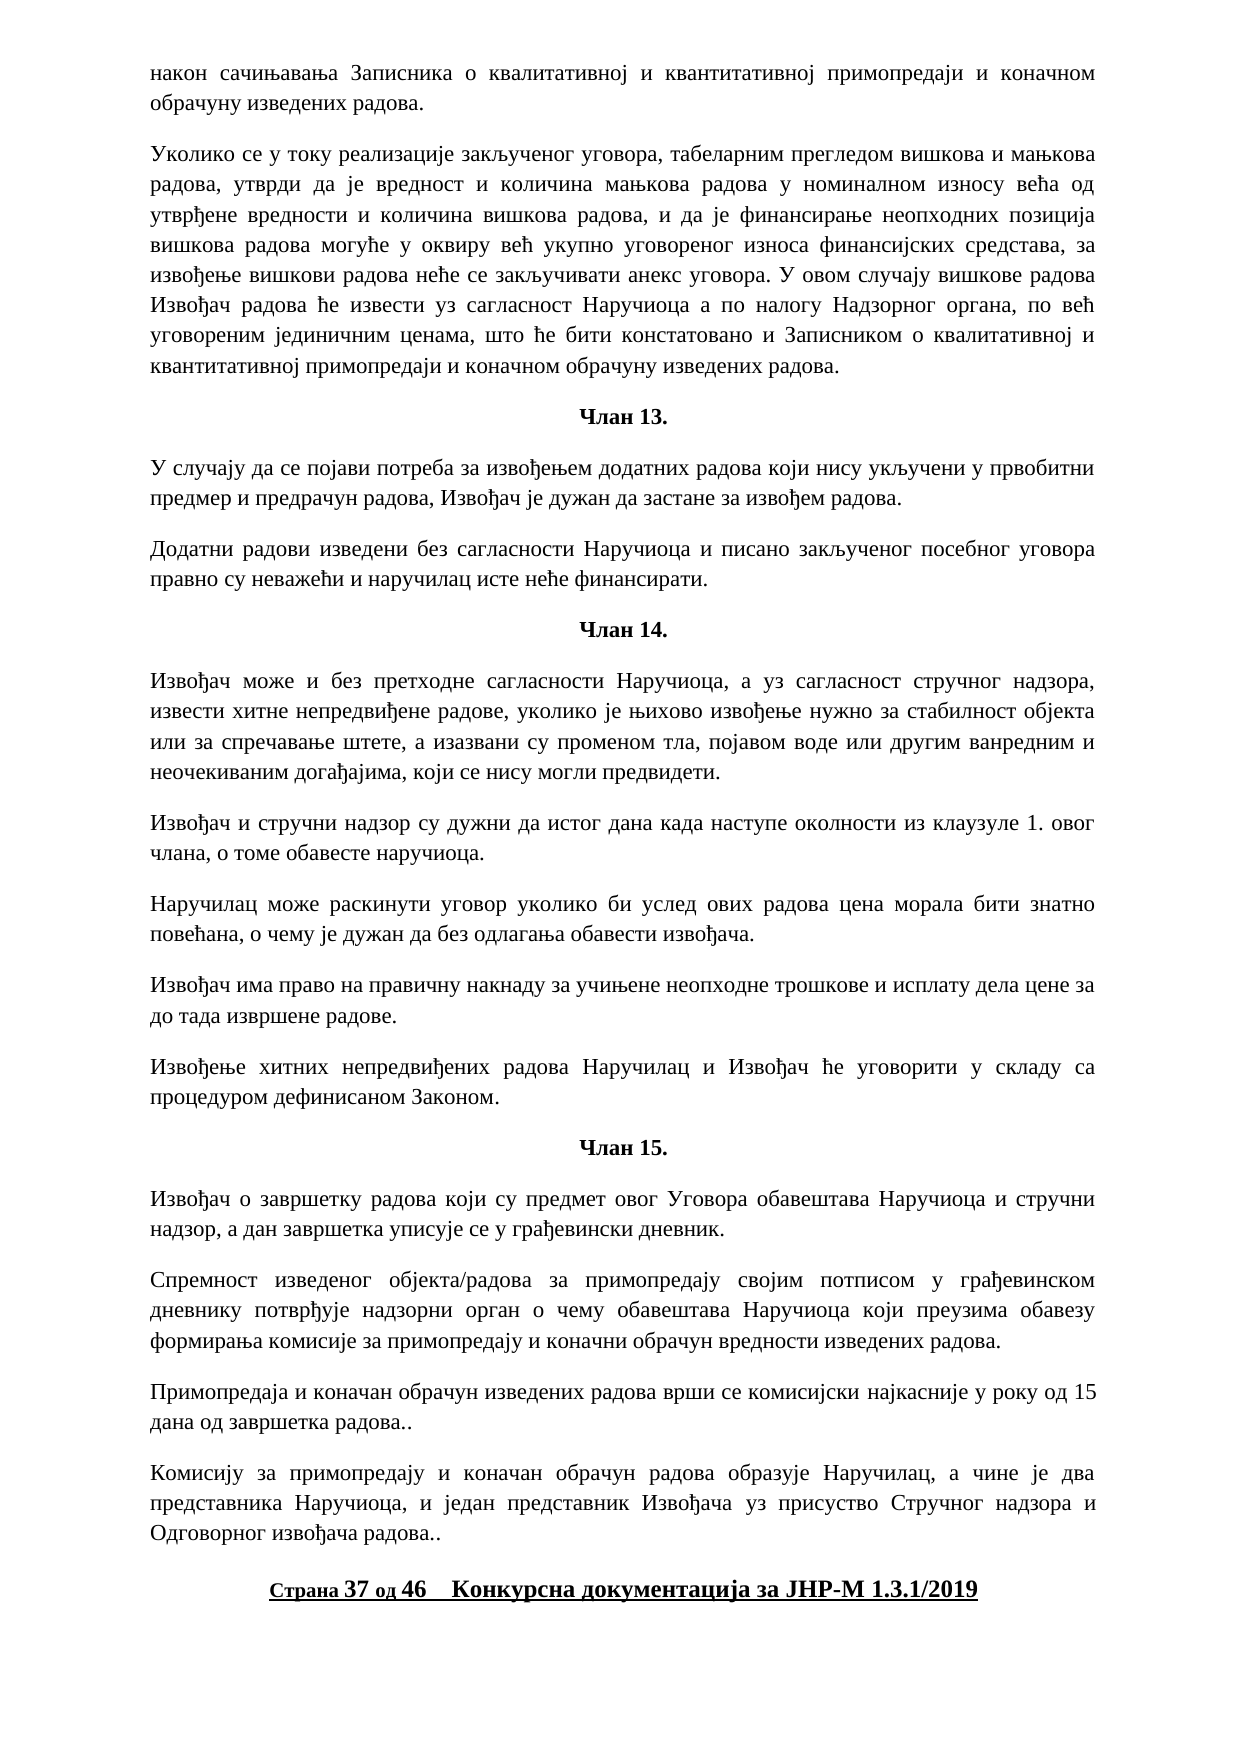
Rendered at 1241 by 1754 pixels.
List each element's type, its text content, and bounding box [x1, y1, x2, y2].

text Спремност изведеног објекта/радова за примопредају својим потписом у грађевинском дневнику потврђује надзорни орган о чему обавештава Наручиоца који преузима обавезу формирања комисије за примопредају и коначни обрачун вредности изведених радова. [150, 1266, 1097, 1353]
text Извођач има право на правичну накнаду за учињене неопходне трошкове и исплату дела цене за до тада извршене радове. [150, 972, 1097, 1028]
text У случају да се појави потреба за извођењем додатних радова који нису укључени у првобитни предмер и предрачун радова, Извођач је дужан да застане за извођем радова. [150, 454, 1097, 510]
text Извођач о завршетку радова који су предмет овог Уговора обавештава Наручиоца и стручни надзор, а дан завршетка уписује се у грађевински дневник. [150, 1185, 1097, 1242]
text Комисију за примопредају и коначан обрачун радова образује Наручилац, а чине је два представника Наручиоца, и један представник Извођача уз присуство Стручног надзора и Одговорног извођача радова.. [150, 1459, 1097, 1546]
text Примопредаја и коначан обрачун изведених радова врши се комисијски најкасније у року од 15 дана од завршетка радова.. [150, 1378, 1097, 1434]
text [150, 59, 1097, 116]
text Члан 14. [150, 616, 1097, 643]
text Извођач може и без претходне сагласности Наручиоца, а уз сагласност стручног надзора, извести хитне непредвиђене радове, уколико је њихово извођење нужно за стабилност објекта или за спречавање штете, а изазвани су променом тла, појавом воде или другим ванредним и неочекиваним догађајима, који се нису могли предвидети. [150, 667, 1097, 784]
text Члан 15. [150, 1134, 1097, 1160]
text Извођење хитних непредвиђених радова Наручилац и Извођач ће уговорити у складу са процедуром дефинисаном Законом. [150, 1053, 1097, 1109]
text Наручилац може раскинути уговор уколико би услед ових радова цена морала бити знатно повећана, о чему је дужан да без одлагања обавести извођача. [150, 890, 1097, 947]
text Додатни радови изведени без сагласности Наручиоца и писано закљученог посебног уговора правно су неважећи и наручилац исте неће финансирати. [150, 535, 1097, 592]
text Члан 13. [150, 403, 1097, 429]
text Извођач и стручни надзор су дужни да истог дана када наступе околности из клаузуле 1. овог члана, о томе обавесте наручиоца. [150, 809, 1097, 866]
text Уколико се у току реализације закљученог уговора, табеларним прегледом вишкова и мањкова радова, утврди да је вредност и количина мањкова радова у номиналном износу већа од утврђене вредности и количина вишкова радова, и да је финансирање неопходних позиција вишкова радова могуће у оквиру већ укупно уговореног износа финансијских средстава, за извођење вишкови радова неће се закључивати анекс уговора. У овом случају вишкове радова Извођач радова ће извести уз сагласност Наручиоца а по налогу Надзорног органа, по већ уговореним јединичним ценама, што ће бити констатовано и Записником о квалитативној и квантитативној примопредаји и коначном обрачуну изведених радова. [150, 140, 1097, 378]
